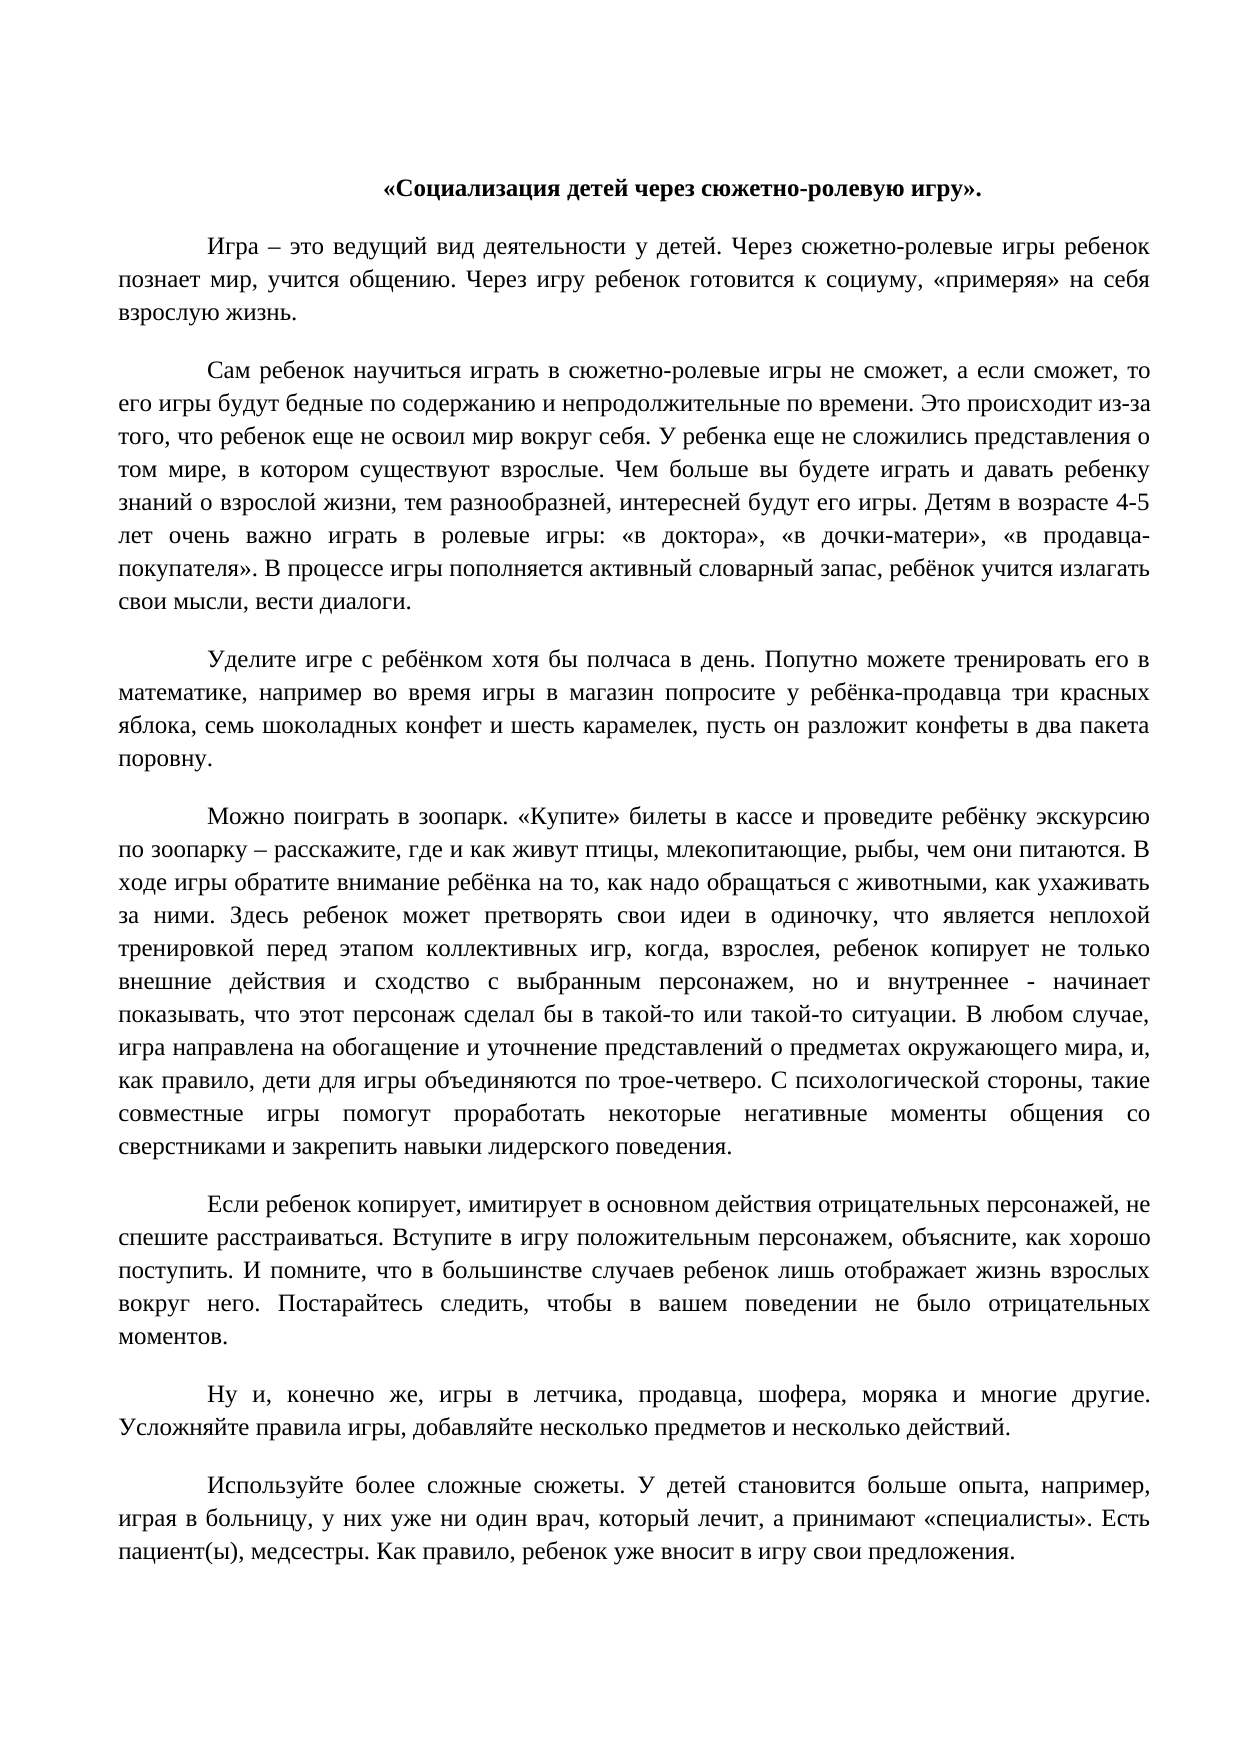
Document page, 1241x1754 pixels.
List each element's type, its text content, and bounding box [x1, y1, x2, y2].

text Можно поиграть в зоопарк. «Купите» билеты в кассе и проведите ребёнку экскурсию по зоопарку – расскажите, где и как живут птицы, млекопитающие, рыбы, чем они питаются. В ходе игры обратите внимание ребёнка на то, как надо обращаться с животными, как ухаживать за ними. Здесь ребенок может претворять свои идеи в одиночку, что является неплохой тренировкой перед этапом коллективных игр, когда, взрослея, ребенок копирует не только внешние действия и сходство с выбранным персонажем, но и внутреннее - начинает показывать, что этот персонаж сделал бы в такой-то или такой-то ситуации. В любом случае, игра направлена на обогащение и уточнение представлений о предметах окружающего мира, и, как правило, дети для игры объединяются по трое-четверо. С психологической стороны, такие совместные игры помогут проработать некоторые негативные моменты общения со сверстниками и закрепить навыки лидерского поведения. [118, 801, 1152, 1160]
text Сам ребенок научиться играть в сюжетно-ролевые игры не сможет, а если сможет, то его игры будут бедные по содержанию и непродолжительные по времени. Это происходит из-за того, что ребенок еще не освоил мир вокруг себя. У ребенка еще не сложились представления о том мире, в котором существуют взрослые. Чем больше вы будете играть и давать ребенку знаний о взрослой жизни, тем разнообразней, интересней будут его игры. Детям в возрасте 4-5 лет очень важно играть в ролевые игры: «в доктора», «в дочки-матери», «в продавца-покупателя». В процессе игры пополняется активный словарный запас, ребёнок учится излагать свои мысли, вести диалоги. [118, 355, 1152, 615]
text Уделите игре с ребёнком хотя бы полчаса в день. Попутно можете тренировать его в математике, например во время игры в магазин попросите у ребёнка-продавца три красных яблока, семь шоколадных конфет и шесть карамелек, пусть он разложит конфеты в два пакета поровну. [118, 644, 1152, 772]
text Ну и, конечно же, игры в летчика, продавца, шофера, моряка и многие другие. Усложняйте правила игры, добавляйте несколько предметов и несколько действий. [118, 1379, 1152, 1441]
text Используйте более сложные сюжеты. У детей становится больше опыта, например, играя в больницу, у них уже ни один врач, который лечит, а принимают «специалисты». Есть пациент(ы), медсестры. Как правило, ребенок уже вносит в игру свои предложения. [118, 1470, 1152, 1565]
text Игра – это ведущий вид деятельности у детей. Через сюжетно-ролевые игры ребенок познает мир, учится общению. Через игру ребенок готовится к социуму, «примеряя» на себя взрослую жизнь. [118, 231, 1152, 326]
text «Социализация детей через сюжетно-ролевую игру». [118, 173, 1152, 201]
text Если ребенок копирует, имитирует в основном действия отрицательных персонажей, не спешите расстраиваться. Вступите в игру положительным персонажем, объясните, как хорошо поступить. И помните, что в большинстве случаев ребенок лишь отображает жизнь взрослых вокруг него. Постарайтесь следить, чтобы в вашем поведении не было отрицательных моментов. [118, 1189, 1152, 1350]
